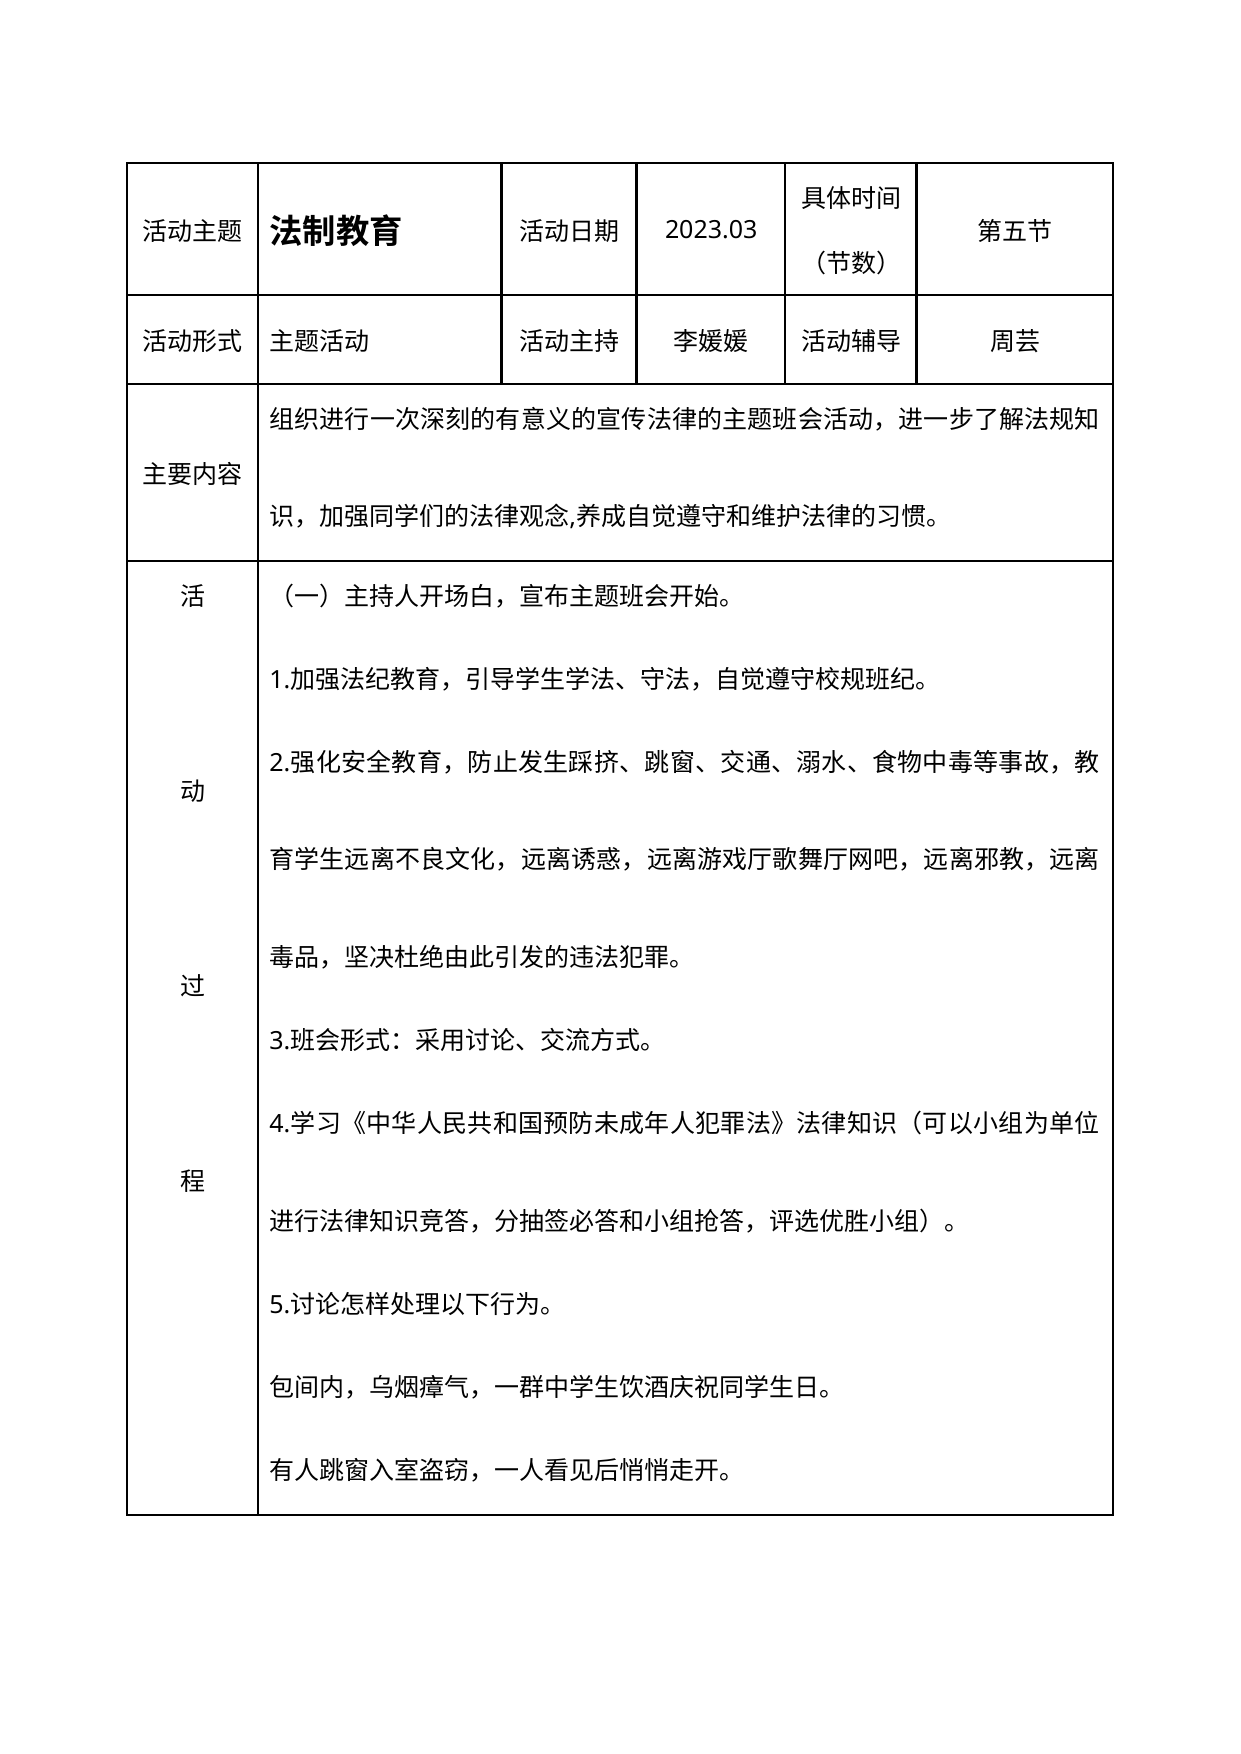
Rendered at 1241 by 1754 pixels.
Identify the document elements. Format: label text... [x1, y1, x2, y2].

table_header 活动日期 [503, 164, 635, 294]
table_cell 活 动 过 程 [128, 562, 257, 1514]
table_cell 主题活动 [259, 296, 500, 383]
table_header 法制教育 [259, 164, 500, 294]
table_cell 周芸 [918, 296, 1112, 383]
table_cell 组织进行一次深刻的有意义的宣传法律的主题班会活动，进一步了解法规知识，加强同学们的法律观念,养成自觉遵守和维护法律的习惯。 [259, 385, 1112, 560]
table_cell 李媛媛 [638, 296, 784, 383]
table_cell 活动形式 [128, 296, 257, 383]
table_header 活动主题 [128, 164, 257, 294]
table_header 第五节 [918, 164, 1112, 294]
table_cell 活动辅导 [786, 296, 915, 383]
table_header 2023.03 [638, 164, 784, 294]
table_cell 主要内容 [128, 385, 257, 560]
table_header 具体时间 （节数） [786, 164, 915, 294]
table_cell 活动主持 [503, 296, 635, 383]
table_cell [259, 562, 1112, 1514]
